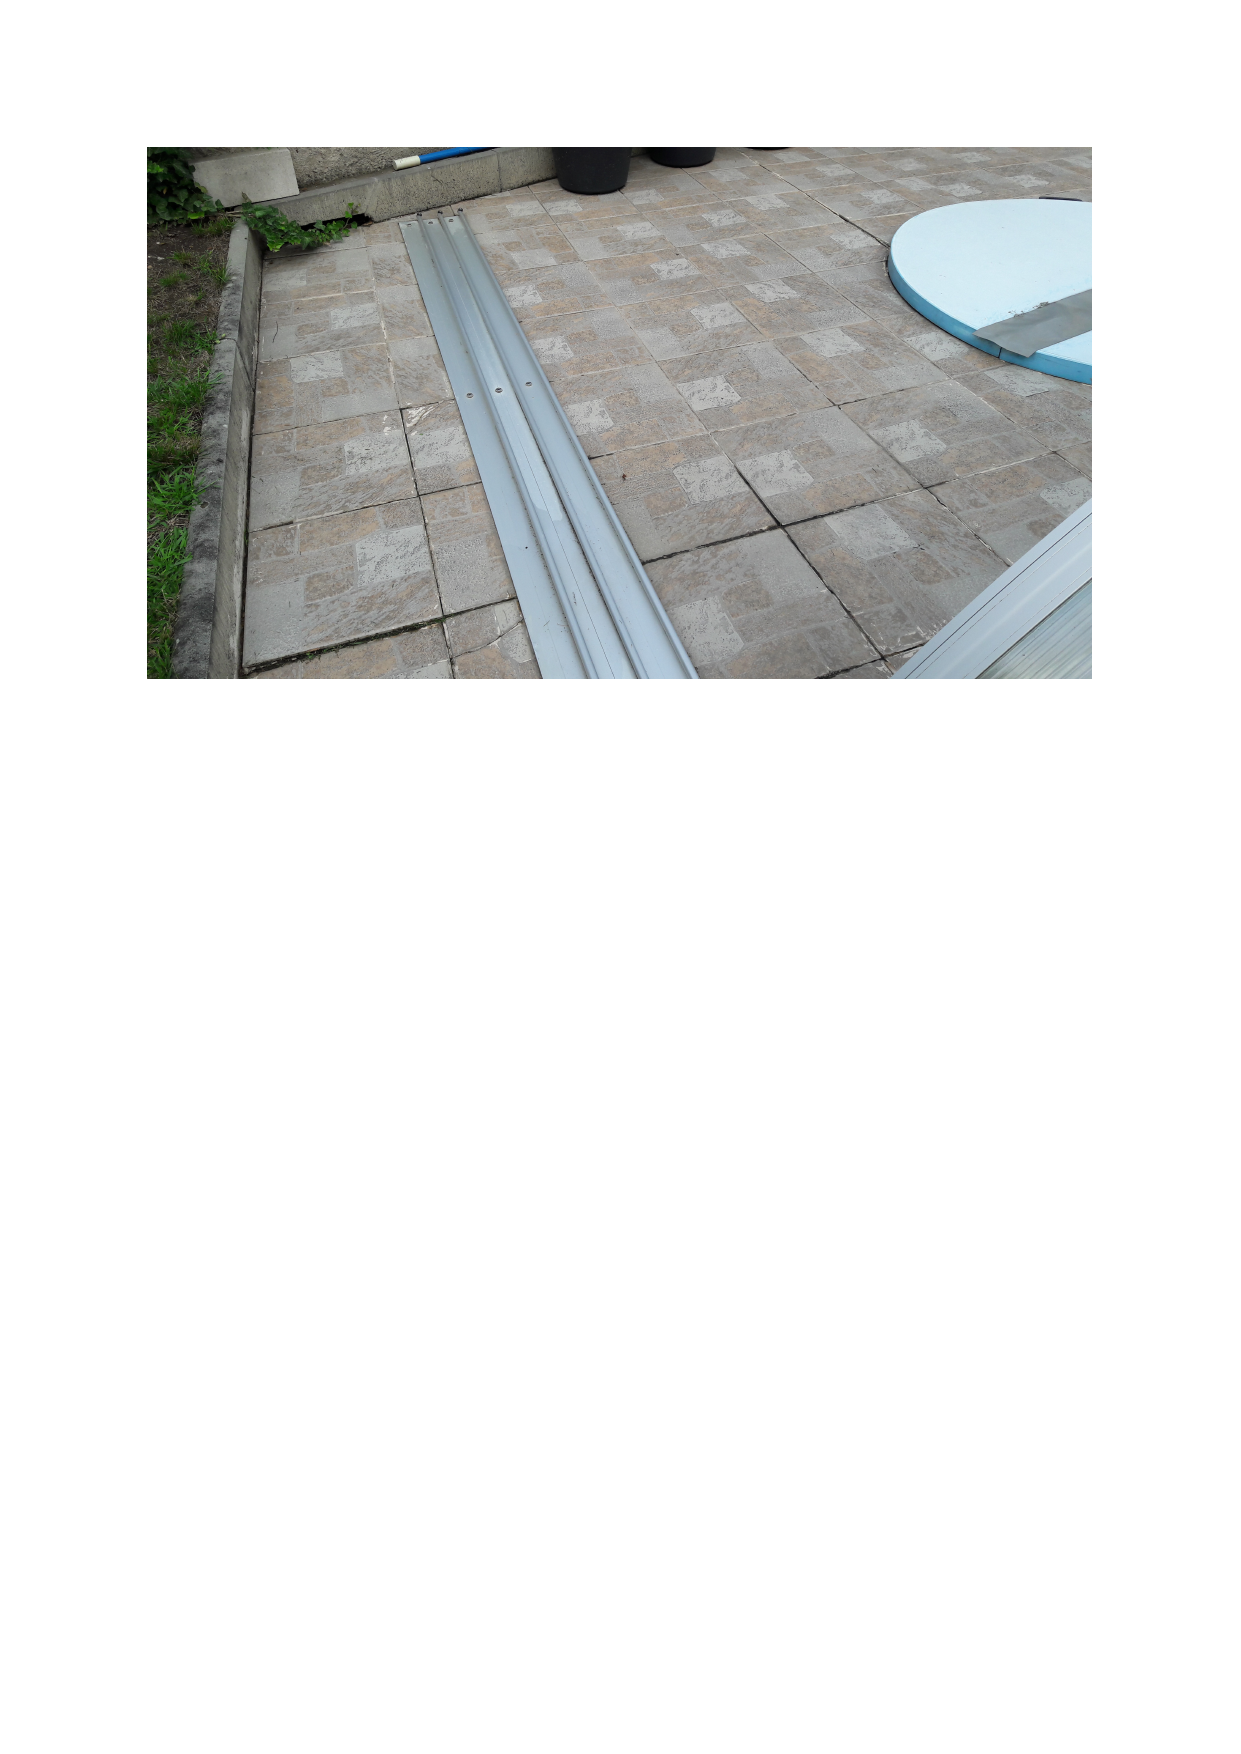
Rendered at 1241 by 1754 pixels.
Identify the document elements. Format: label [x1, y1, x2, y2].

picture [147, 147, 1092, 679]
